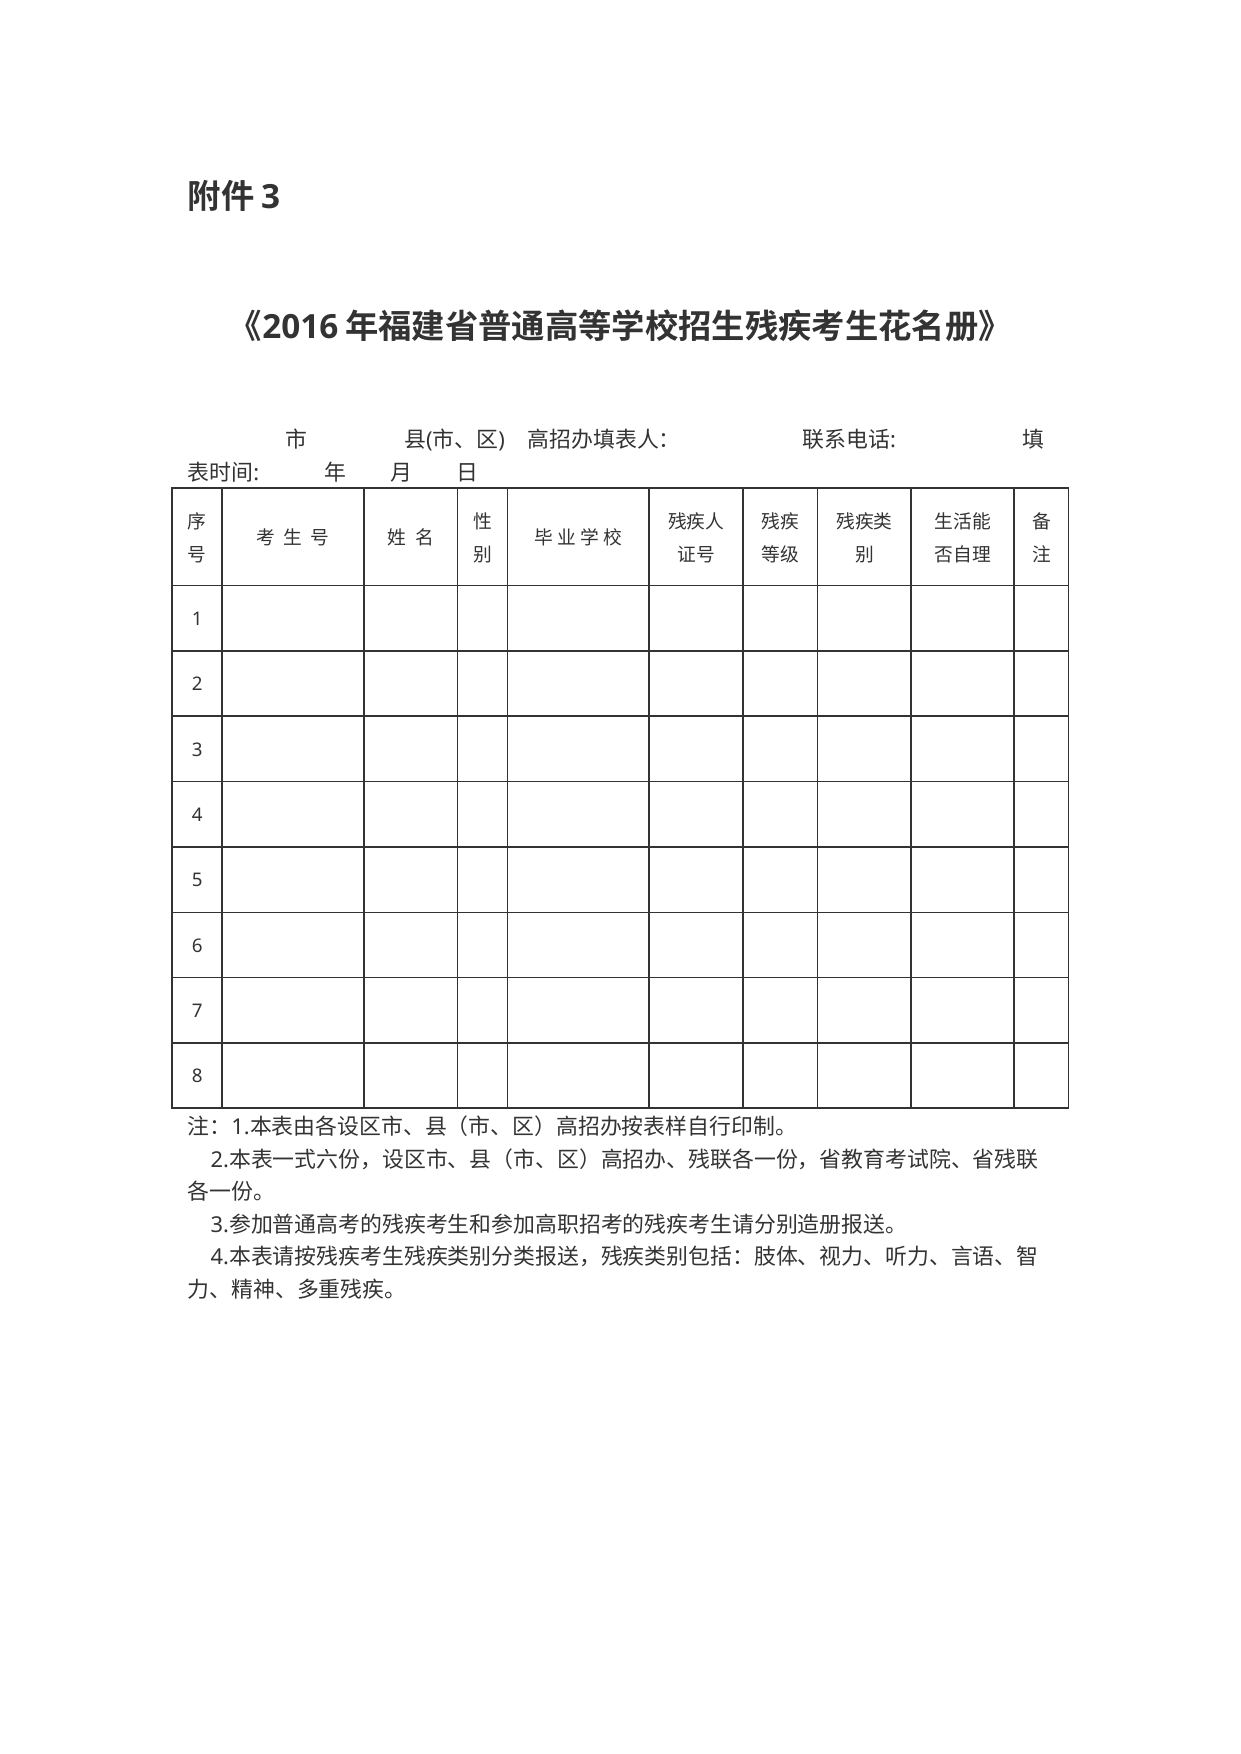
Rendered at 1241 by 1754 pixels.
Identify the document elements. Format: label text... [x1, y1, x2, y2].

table_cell [223, 1044, 363, 1107]
table_cell [818, 1044, 910, 1107]
table_cell [458, 913, 507, 977]
table_cell [912, 848, 1013, 911]
table_cell [818, 586, 910, 650]
table_header 姓 名 [365, 489, 457, 585]
table_cell [223, 782, 363, 846]
table_cell 5 [173, 848, 221, 911]
table_cell [508, 717, 648, 781]
table_cell [912, 652, 1013, 715]
text 附件3 [187, 162, 1053, 227]
table_cell [458, 586, 507, 650]
table_cell [818, 782, 910, 846]
table_cell [650, 586, 742, 650]
table_cell [508, 1044, 648, 1107]
table_cell [1015, 717, 1068, 781]
table_cell [223, 848, 363, 911]
table_cell [508, 848, 648, 911]
table_cell [818, 848, 910, 911]
text 《2016年福建省普通高等学校招生残疾考生花名册》 [187, 292, 1053, 357]
table_cell [458, 717, 507, 781]
table_cell [1015, 652, 1068, 715]
table_cell [365, 717, 457, 781]
table_cell [508, 652, 648, 715]
table_cell [744, 782, 817, 846]
table_cell 3 [173, 717, 221, 781]
table_header 序号 [173, 489, 221, 585]
table_cell [458, 782, 507, 846]
table_cell [744, 848, 817, 911]
table_cell [458, 1044, 507, 1107]
table_cell [508, 978, 648, 1042]
table_cell [1015, 848, 1068, 911]
table_cell [223, 652, 363, 715]
table_cell [223, 586, 363, 650]
table_cell [818, 978, 910, 1042]
table_cell [223, 978, 363, 1042]
table_header 生活能否自理 [912, 489, 1013, 585]
table_header 性别 [458, 489, 507, 585]
table_cell [650, 782, 742, 846]
table_cell [744, 717, 817, 781]
table_cell [818, 652, 910, 715]
table_cell [365, 782, 457, 846]
table_cell [508, 782, 648, 846]
table_cell 6 [173, 913, 221, 977]
table_cell [365, 913, 457, 977]
table_cell [1015, 782, 1068, 846]
table_cell [912, 913, 1013, 977]
table_cell [1015, 913, 1068, 977]
table_cell [650, 848, 742, 911]
table_cell [912, 586, 1013, 650]
table_cell [365, 978, 457, 1042]
text 市 县(市、区) 高招办填表人： 联系电话: 填表时间: 年 月 日 [187, 422, 1053, 487]
table_cell [818, 913, 910, 977]
table_cell [912, 782, 1013, 846]
table_cell [650, 717, 742, 781]
text 注：1.本表由各设区市、县（市、区）高招办按表样自行印制。 [187, 1109, 1053, 1141]
table_cell [508, 586, 648, 650]
table_cell [912, 1044, 1013, 1107]
table_header 考 生 号 [223, 489, 363, 585]
table_cell [458, 652, 507, 715]
table_cell [650, 913, 742, 977]
table_cell [650, 978, 742, 1042]
table_cell [365, 1044, 457, 1107]
table_cell [365, 652, 457, 715]
table_cell [818, 717, 910, 781]
table_header 备注 [1015, 489, 1068, 585]
table_cell 4 [173, 782, 221, 846]
table_header 残疾等级 [744, 489, 817, 585]
table_header 残疾类别 [818, 489, 910, 585]
table_cell [1015, 1044, 1068, 1107]
text 4.本表请按残疾考生残疾类别分类报送，残疾类别包括：肢体、视力、听力、言语、智力、精神、多重残疾。 [187, 1239, 1053, 1304]
text 2.本表一式六份，设区市、县（市、区）高招办、残联各一份，省教育考试院、省残联各一份。 [187, 1141, 1053, 1206]
table_header 残疾人证号 [650, 489, 742, 585]
table_cell 8 [173, 1044, 221, 1107]
table_cell [458, 978, 507, 1042]
table_cell [912, 978, 1013, 1042]
table_cell [912, 717, 1013, 781]
table_cell [458, 848, 507, 911]
table_cell 2 [173, 652, 221, 715]
table_cell [365, 848, 457, 911]
table_header 毕 业 学 校 [508, 489, 648, 585]
table_cell [650, 1044, 742, 1107]
table_cell [223, 717, 363, 781]
table_cell [744, 1044, 817, 1107]
table_cell [650, 652, 742, 715]
table_cell [744, 913, 817, 977]
table_cell [223, 913, 363, 977]
table_cell [508, 913, 648, 977]
text 3.参加普通高考的残疾考生和参加高职招考的残疾考生请分别造册报送。 [187, 1206, 1053, 1239]
table_cell 1 [173, 586, 221, 650]
table_cell [744, 978, 817, 1042]
table_cell [365, 586, 457, 650]
table_cell [744, 652, 817, 715]
table_cell [1015, 978, 1068, 1042]
table_cell [1015, 586, 1068, 650]
table_cell [744, 586, 817, 650]
table_cell 7 [173, 978, 221, 1042]
